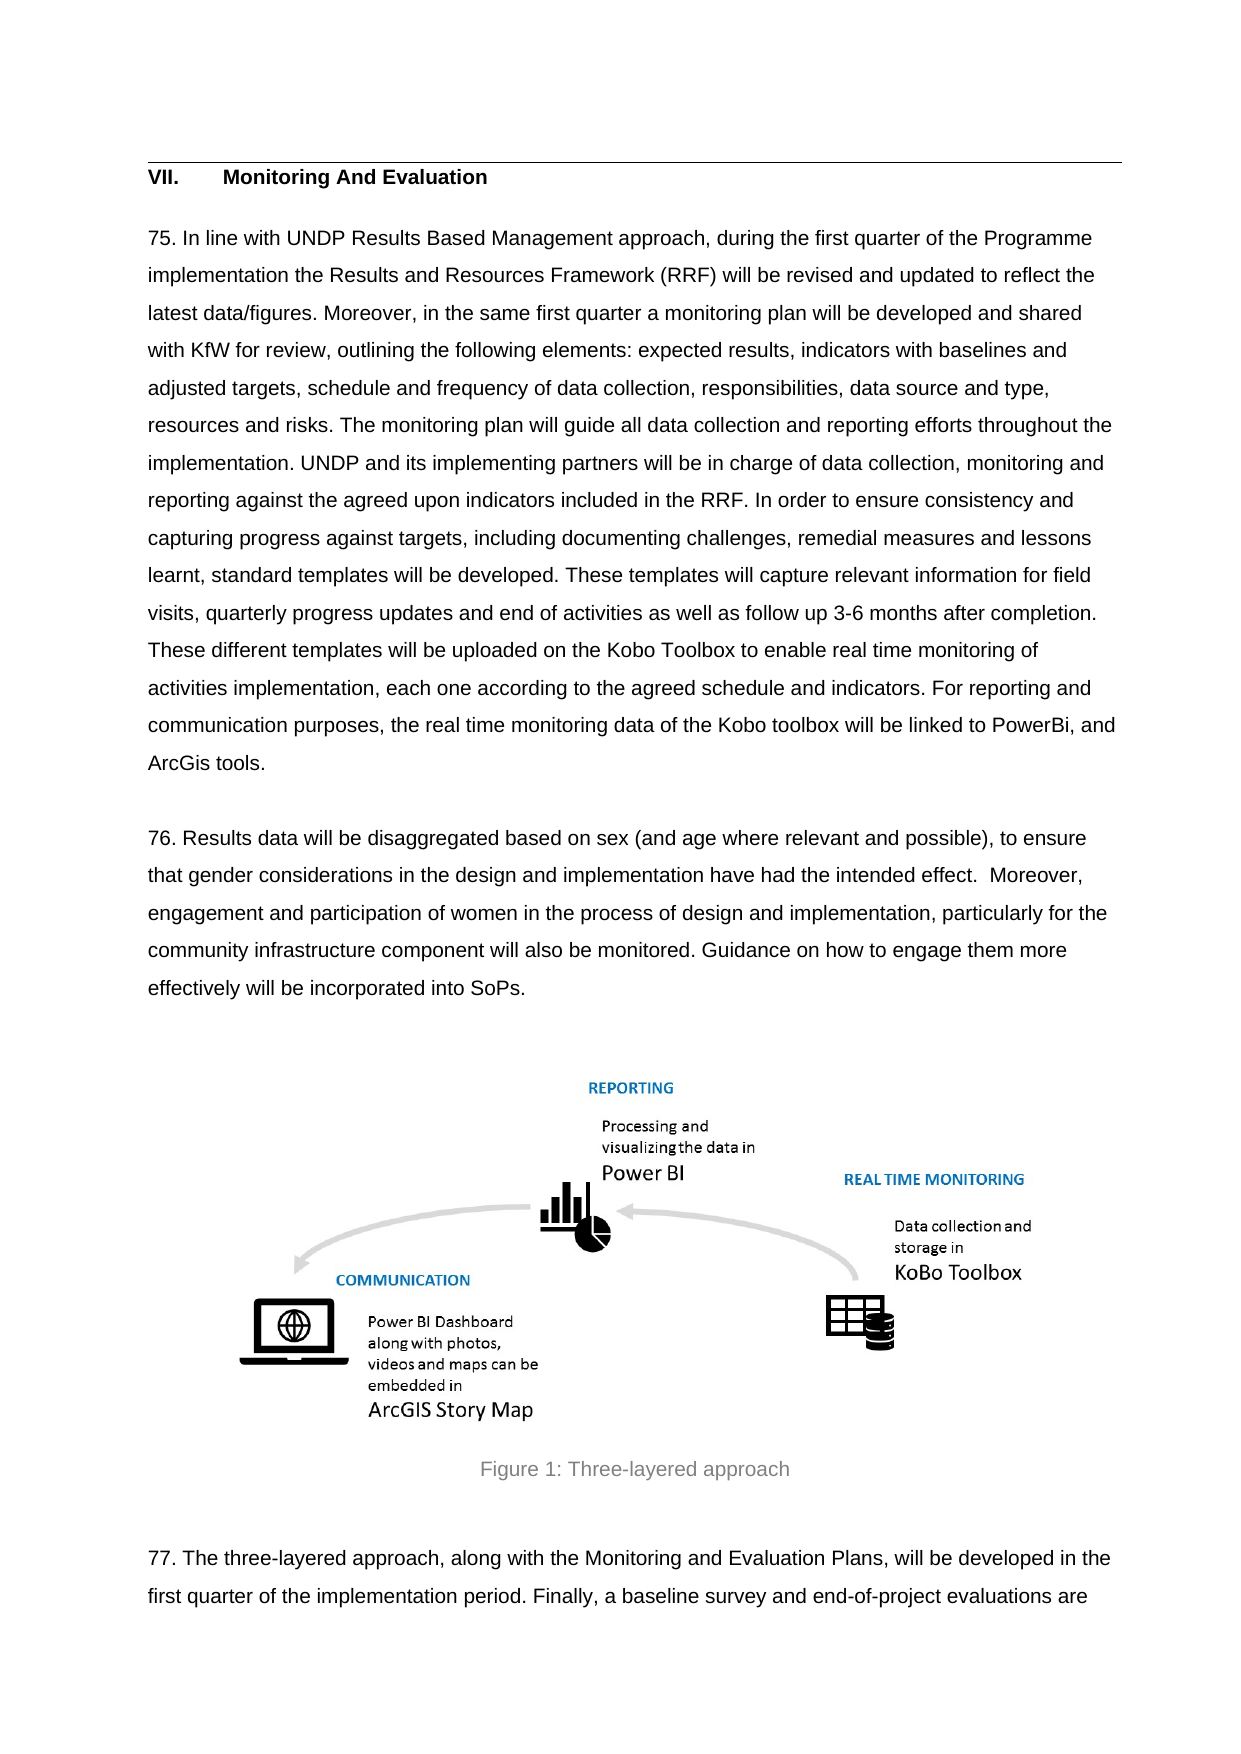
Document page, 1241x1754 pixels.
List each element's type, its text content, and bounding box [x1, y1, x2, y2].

picture [213, 1037, 1057, 1454]
subtitle Monitoring And Evaluation [148, 163, 1122, 189]
text 76. Results data will be disaggregated based on sex (and age where relevant and possible), to ensure that gender considerations in the design and implementation have had the intended effect. Moreover, engagement and participation of women in the process of design and implementation, particularly for the community infrastructure component will also be monitored. Guidance on how to engage them more effectively will be incorporated into SoPs. [148, 812, 1122, 1000]
text 75. In line with UNDP Results Based Management approach, during the first quarter of the Programme implementation the Results and Resources Framework (RRF) will be revised and updated to reflect the latest data/figures. Moreover, in the same first quarter a monitoring plan will be developed and shared with KfW for review, outlining the following elements: expected results, indicators with baselines and adjusted targets, schedule and frequency of data collection, responsibilities, data source and type, resources and risks. The monitoring plan will guide all data collection and reporting efforts throughout the implementation. UNDP and its implementing partners will be in charge of data collection, monitoring and reporting against the agreed upon indicators included in the RRF. In order to ensure consistency and capturing progress against targets, including documenting challenges, remedial measures and lessons learnt, standard templates will be developed. These templates will capture relevant information for field visits, quarterly progress updates and end of activities as well as follow up 3-6 months after completion. These different templates will be uploaded on the Kobo Toolbox to enable real time monitoring of activities implementation, each one according to the agreed schedule and indicators. For reporting and communication purposes, the real time monitoring data of the Kobo toolbox will be linked to PowerBi, and ArcGis tools. [148, 212, 1122, 775]
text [148, 1533, 1122, 1608]
text Figure 1: Three-layered approach [148, 1453, 1122, 1483]
